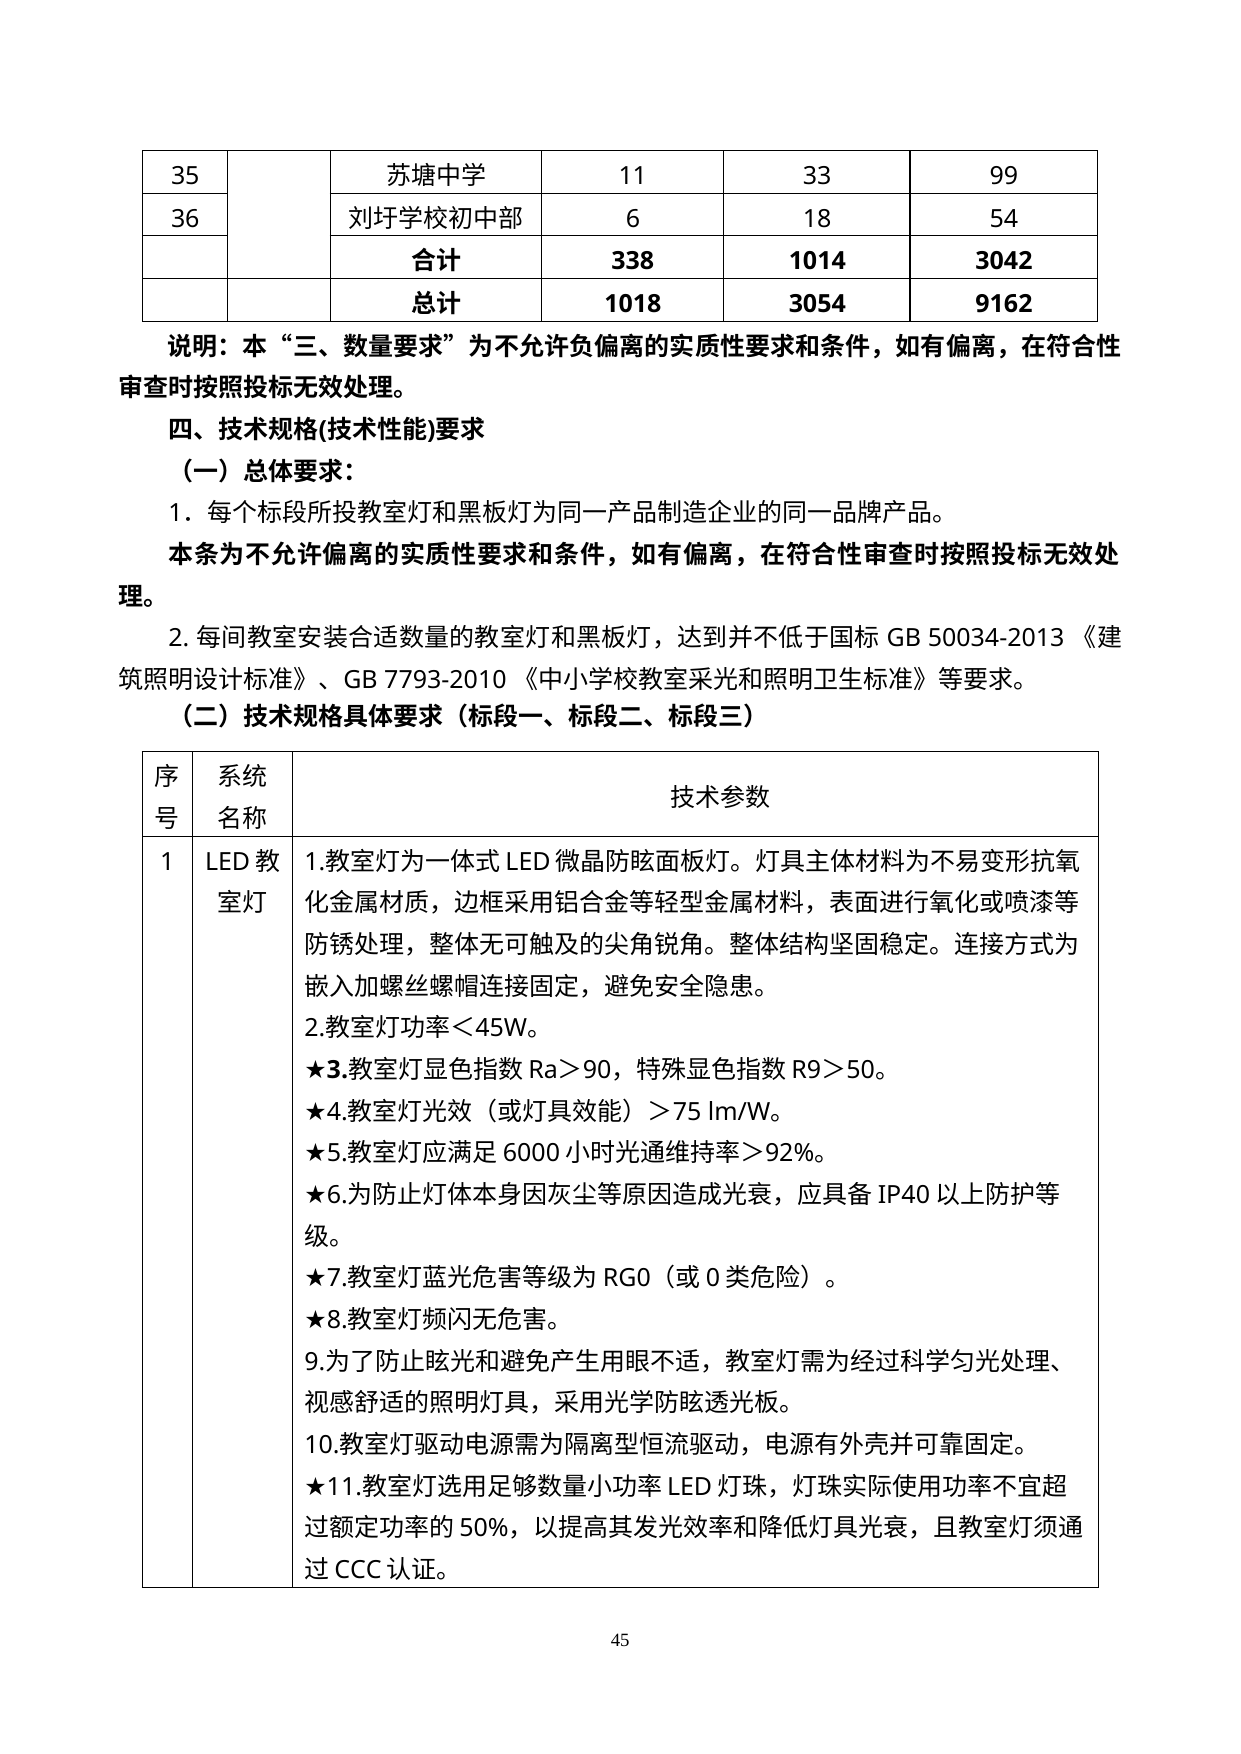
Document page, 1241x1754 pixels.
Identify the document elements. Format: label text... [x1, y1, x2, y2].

table_cell [143, 236, 227, 278]
table_cell 9162 [911, 279, 1097, 321]
table_cell 总计 [331, 279, 541, 321]
table_cell 苏塘中学 [331, 151, 541, 193]
table_cell 99 [911, 151, 1097, 193]
table_cell [228, 279, 330, 321]
table_cell 36 [143, 194, 227, 235]
table_cell 1014 [724, 236, 909, 278]
text （二）技术规格具体要求（标段一、标段二、标段三） [118, 697, 1122, 733]
text 本条为不允许偏离的实质性要求和条件，如有偏离，在符合性审查时按照投标无效处理。 [118, 530, 1122, 613]
table_header 系统 名称 [193, 752, 292, 836]
table_cell 11 [542, 151, 723, 193]
text 说明：本“三、数量要求”为不允许负偏离的实质性要求和条件，如有偏离，在符合性审查时按照投标无效处理。 [118, 322, 1122, 405]
text （一）总体要求： [118, 447, 1122, 488]
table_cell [293, 837, 1098, 1587]
table_cell 1018 [542, 279, 723, 321]
table_cell 35 [143, 151, 227, 193]
table_cell 3042 [911, 236, 1097, 278]
text 2. 每间教室安装合适数量的教室灯和黑板灯，达到并不低于国标GB 50034-2013 《建筑照明设计标准》、GB 7793-2010 《中小学校教室采光和照明卫生标准》等要求。 [118, 613, 1122, 697]
table_cell 18 [724, 194, 909, 235]
table_cell 338 [542, 236, 723, 278]
table_cell LED教室灯 [193, 837, 292, 1587]
table_cell 54 [911, 194, 1097, 235]
table_cell 6 [542, 194, 723, 235]
table_header 技术参数 [293, 752, 1098, 836]
table_cell 33 [724, 151, 909, 193]
table_cell 刘圩学校初中部 [331, 194, 541, 235]
table_cell [143, 279, 227, 321]
table_cell 3054 [724, 279, 909, 321]
table_cell 1 [143, 837, 192, 1587]
table_header 序号 [143, 752, 192, 836]
table_cell 合计 [331, 236, 541, 278]
text 1．每个标段所投教室灯和黑板灯为同一产品制造企业的同一品牌产品。 [118, 488, 1122, 530]
text 四、技术规格(技术性能)要求 [118, 405, 1122, 447]
